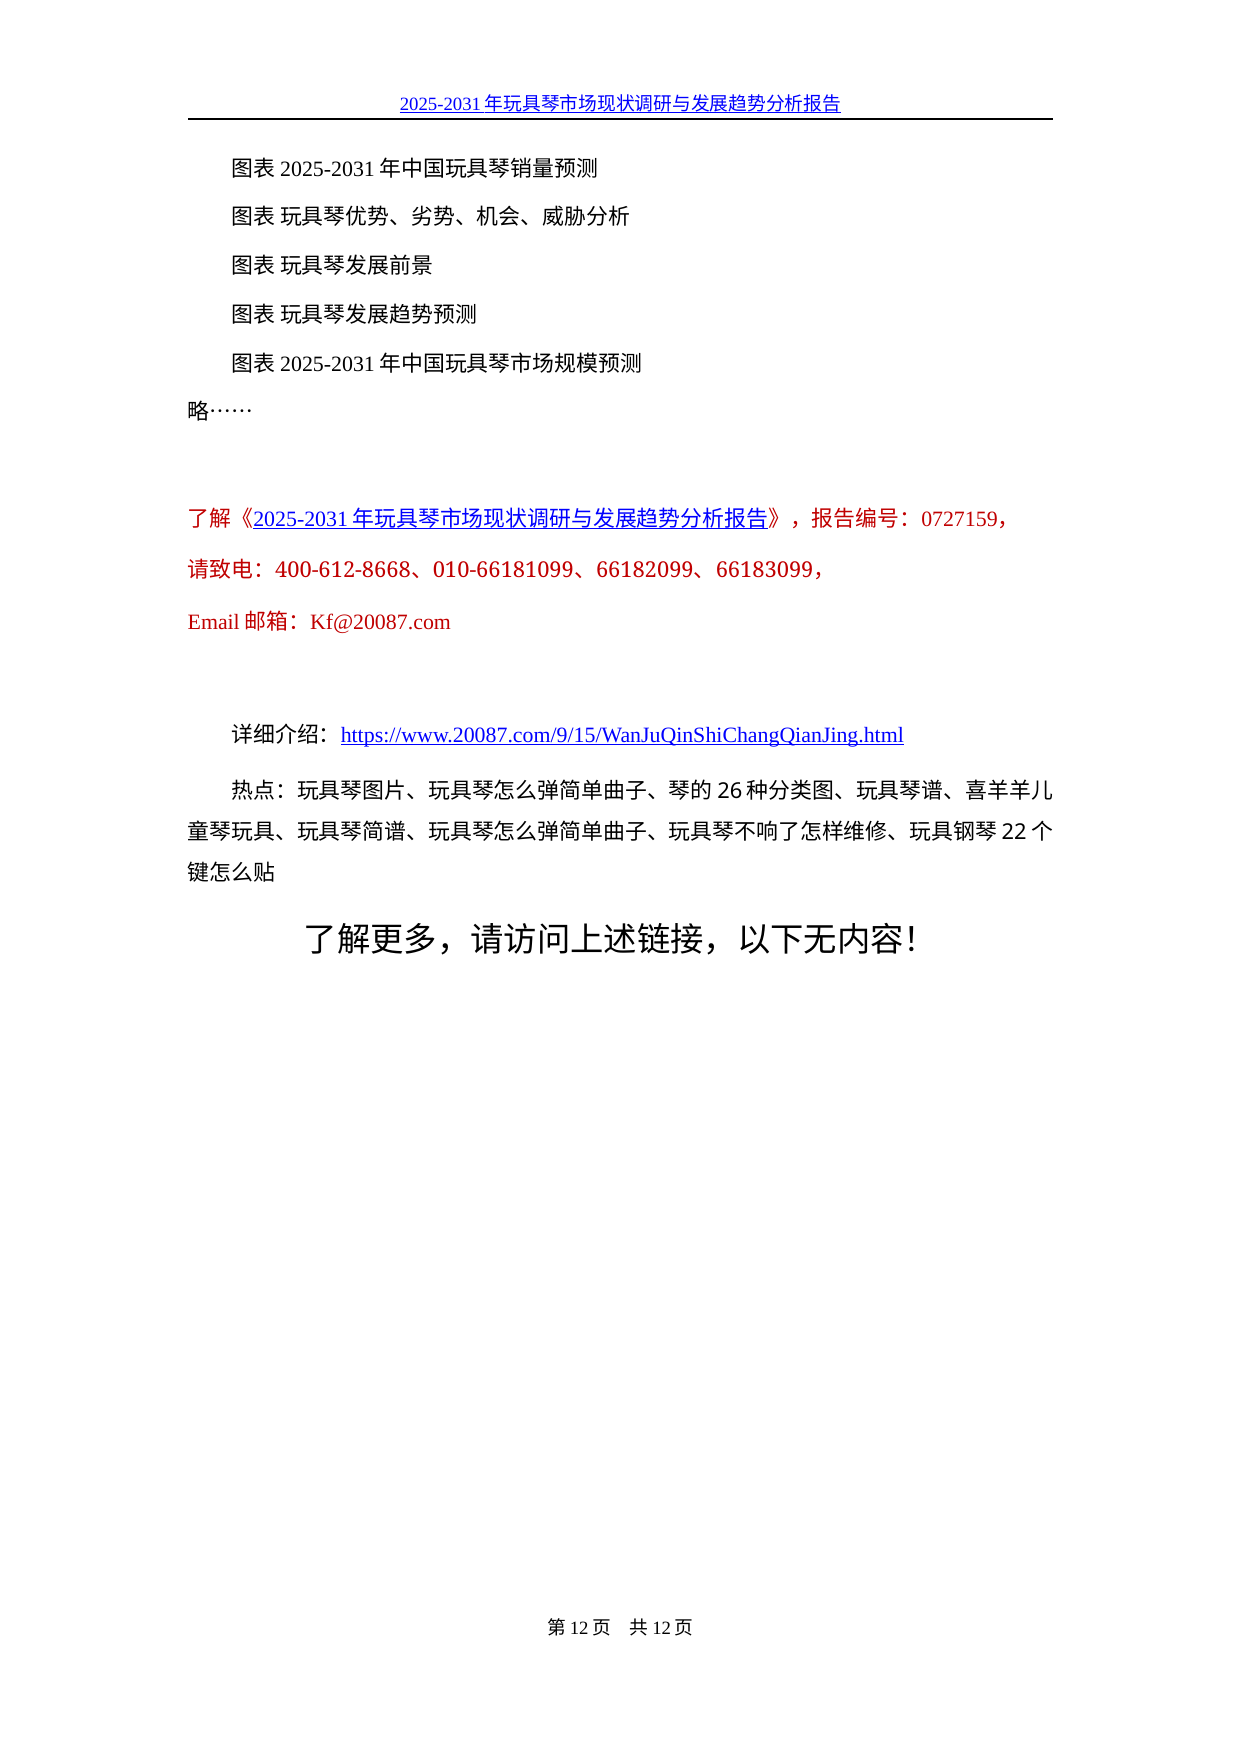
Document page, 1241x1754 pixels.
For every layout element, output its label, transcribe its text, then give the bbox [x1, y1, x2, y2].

text 详细介绍：https://www.20087.com/9/15/WanJuQinShiChangQianJing.html [187, 716, 1053, 749]
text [187, 150, 1053, 426]
text 请致电：400-612-8668、010-66181099、66182099、66183099， [187, 552, 1053, 584]
title 了解更多，请访问上述链接，以下无内容！ [187, 904, 1053, 969]
text Email邮箱：Kf@20087.com [187, 603, 1053, 636]
text 热点：玩具琴图片、玩具琴怎么弹简单曲子、琴的26种分类图、玩具琴谱、喜羊羊儿童琴玩具、玩具琴简谱、玩具琴怎么弹简单曲子、玩具琴不响了怎样维修、玩具钢琴22个键怎么贴 [187, 773, 1053, 887]
text 了解《2025-2031年玩具琴市场现状调研与发展趋势分析报告》，报告编号：0727159， [187, 500, 1053, 533]
